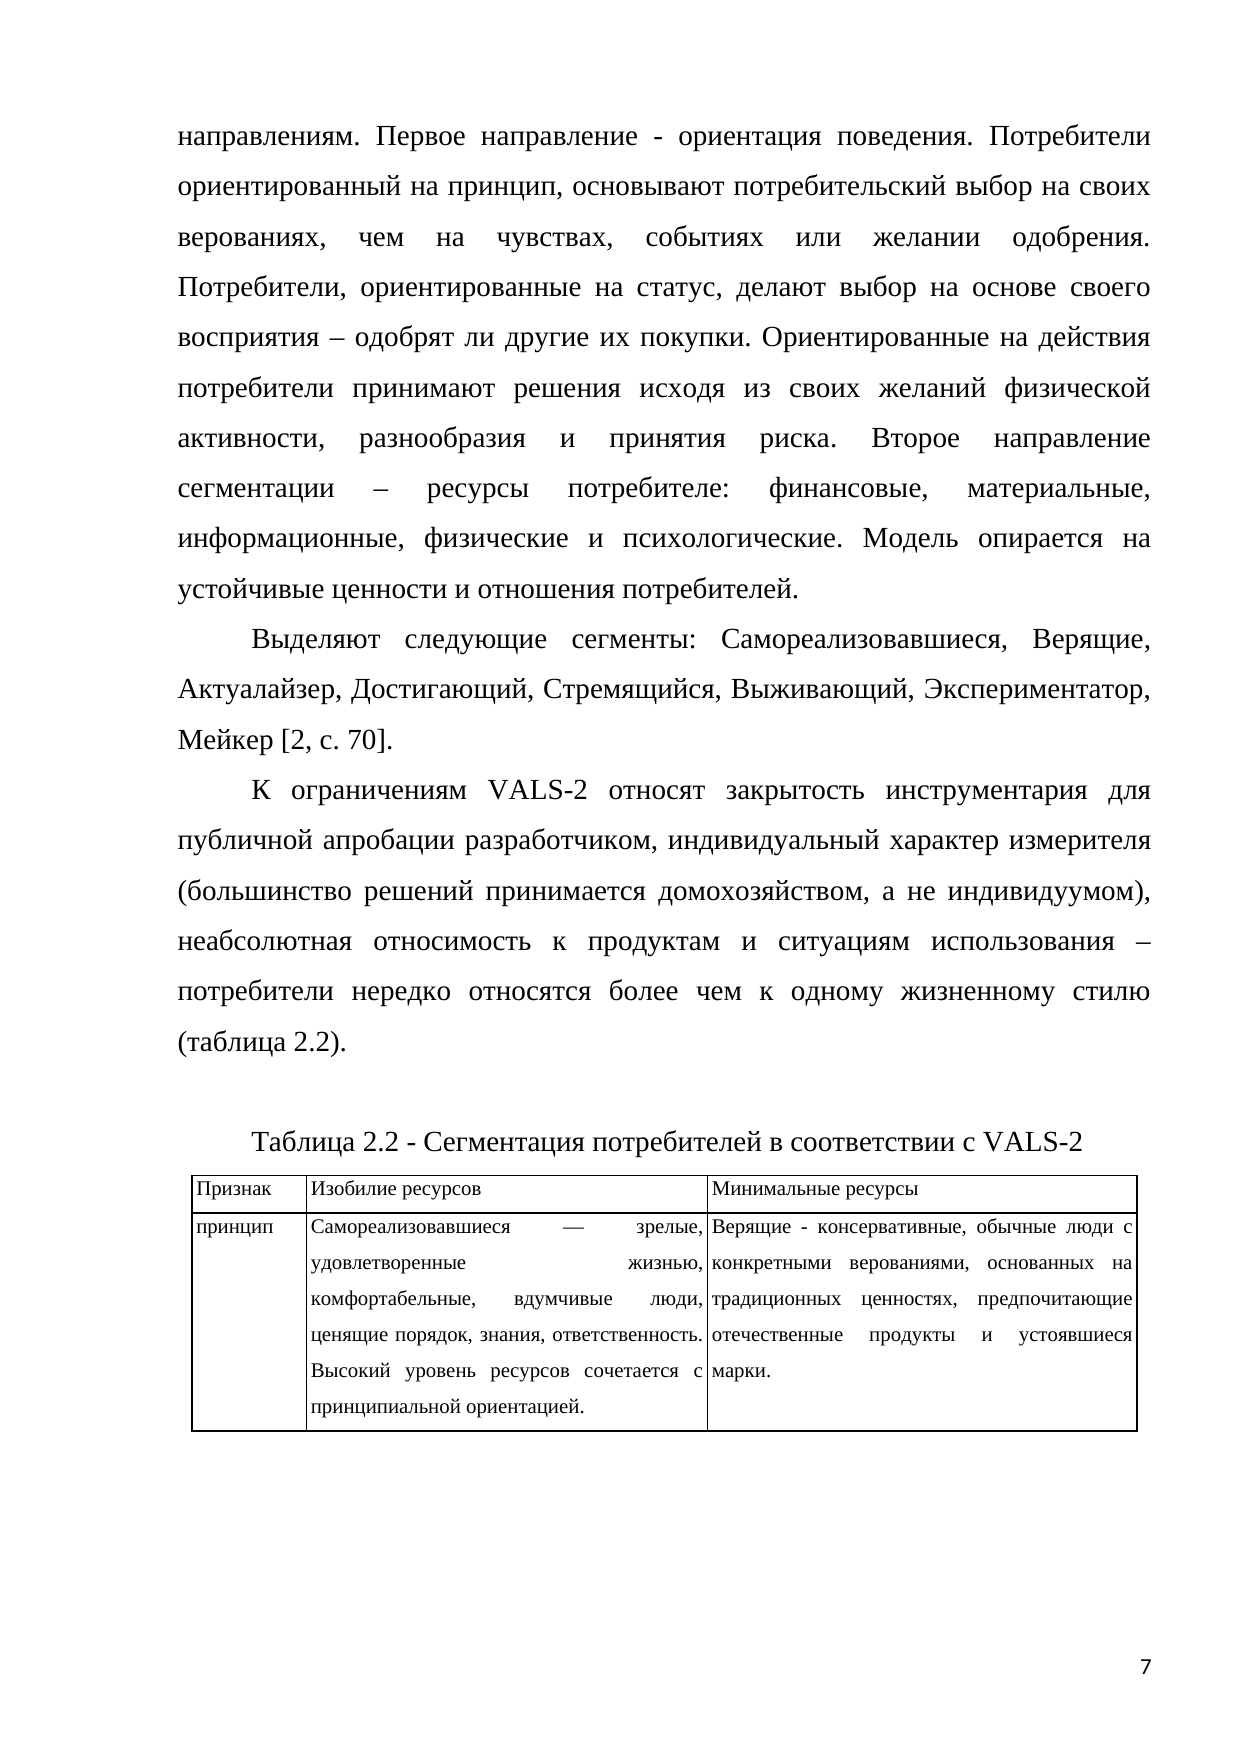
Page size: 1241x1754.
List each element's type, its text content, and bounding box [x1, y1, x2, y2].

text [177, 118, 1152, 604]
table_header Минимальные ресурсы [708, 1176, 1136, 1212]
table_cell Самореализовавшиеся — зрелые, удовлетворенные жизнью, комфортабельные, вдумчивые люди, ценящие порядок, знания, ответственность. Высокий уровень ресурсов сочетается с принципиальной ориентацией. [307, 1214, 707, 1430]
table_cell Верящие - консервативные, обычные люди с конкретными верованиями, основанных на традиционных ценностях, предпочитающие отечественные продукты и устоявшиеся марки. [708, 1214, 1136, 1430]
table_cell принцип [193, 1214, 306, 1430]
table_header Признак [193, 1176, 306, 1212]
text К ограничениям VALS-2 относят закрытость инструментария для публичной апробации разработчиком, индивидуальный характер измерителя (большинство решений принимается домохозяйством, а не индивидуумом), неабсолютная относимость к продуктам и ситуациям использования – потребители нередко относятся более чем к одному жизненному стилю (таблица 2.2). [177, 772, 1152, 1057]
text Таблица 2.2 - Сегментация потребителей в соответствии с VALS-2 [177, 1124, 1152, 1158]
text Выделяют следующие сегменты: Самореализовавшиеся, Верящие, Актуалайзер, Достигающий, Стремящийся, Выживающий, Экспериментатор, Мейкер [2, с. 70]. [177, 621, 1152, 755]
table_header Изобилие ресурсов [307, 1176, 707, 1212]
